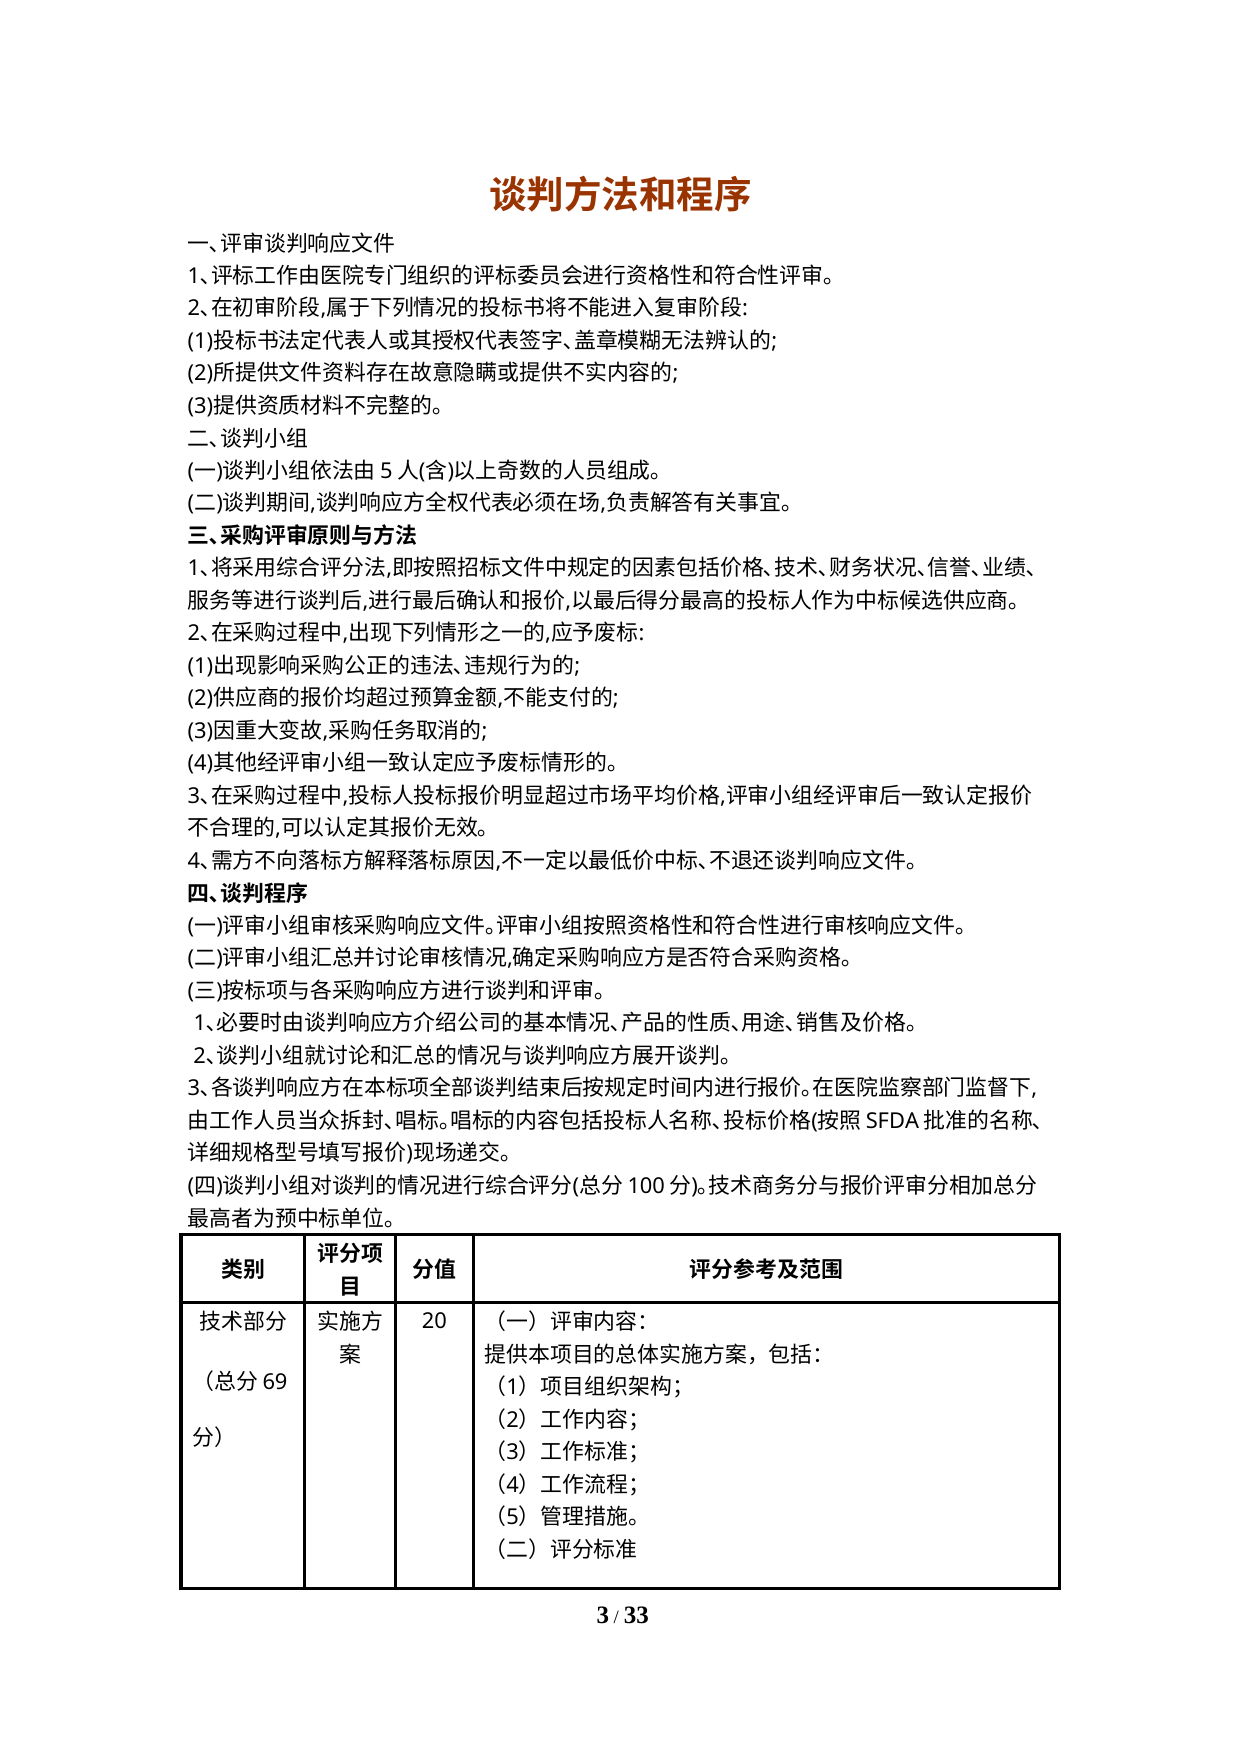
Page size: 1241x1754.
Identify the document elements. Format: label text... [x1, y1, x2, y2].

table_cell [475, 1304, 1058, 1587]
text (3)因重大变故,采购任务取消的; [187, 713, 1053, 745]
text (1)出现影响采购公正的违法､违规行为的; [187, 648, 1053, 680]
text 2､谈判小组就讨论和汇总的情况与谈判响应方展开谈判｡ [187, 1038, 1053, 1070]
text 二､谈判小组 [187, 420, 1053, 453]
text 2､在采购过程中,出现下列情形之一的,应予废标: [187, 615, 1053, 648]
text (3)提供资质材料不完整的｡ [187, 388, 1053, 420]
table_cell 实施方案 [306, 1304, 394, 1587]
text 一､评审谈判响应文件 [187, 225, 1053, 258]
text 谈判方法和程序 [187, 160, 1053, 225]
text 1､将采用综合评分法,即按照招标文件中规定的因素包括价格､技术､财务状况､信誉､业绩､服务等进行谈判后,进行最后确认和报价,以最后得分最高的投标人作为中标候选供应商｡ [187, 550, 1053, 615]
text 三､采购评审原则与方法 [187, 518, 1053, 550]
text 2､在初审阶段,属于下列情况的投标书将不能进入复审阶段: [187, 290, 1053, 323]
table_header 评分参考及范围 [475, 1236, 1058, 1301]
text (2)供应商的报价均超过预算金额,不能支付的; [187, 680, 1053, 713]
text (四)谈判小组对谈判的情况进行综合评分(总分100分)｡技术商务分与报价评审分相加总分最高者为预中标单位｡ [187, 1168, 1053, 1233]
text (二)谈判期间,谈判响应方全权代表必须在场,负责解答有关事宜｡ [187, 485, 1053, 518]
text 4､需方不向落标方解释落标原因,不一定以最低价中标､不退还谈判响应文件｡ [187, 843, 1053, 875]
text 1､评标工作由医院专门组织的评标委员会进行资格性和符合性评审｡ [187, 258, 1053, 290]
text 3､在采购过程中,投标人投标报价明显超过市场平均价格,评审小组经评审后一致认定报价不合理的,可以认定其报价无效｡ [187, 778, 1053, 843]
text (4)其他经评审小组一致认定应予废标情形的｡ [187, 745, 1053, 778]
text 1､必要时由谈判响应方介绍公司的基本情况､产品的性质､用途､销售及价格｡ [187, 1005, 1053, 1038]
text (二)评审小组汇总并讨论审核情况,确定采购响应方是否符合采购资格｡ [187, 940, 1053, 973]
text (一)谈判小组依法由5人(含)以上奇数的人员组成｡ [187, 453, 1053, 485]
table_cell 技术部分 （总分69分） [183, 1304, 303, 1587]
table_header 类别 [183, 1236, 303, 1301]
text (一)评审小组审核采购响应文件｡评审小组按照资格性和符合性进行审核响应文件｡ [187, 908, 1053, 940]
text (三)按标项与各采购响应方进行谈判和评审｡ [187, 973, 1053, 1005]
text 3､各谈判响应方在本标项全部谈判结束后按规定时间内进行报价｡在医院监察部门监督下,由工作人员当众拆封､唱标｡唱标的内容包括投标人名称､投标价格(按照SFDA批准的名称､详细规格型号填写报价)现场递交｡ [187, 1070, 1053, 1168]
text 四､谈判程序 [187, 875, 1053, 908]
table_cell 20 [397, 1304, 472, 1587]
table_header 评分项目 [306, 1236, 394, 1301]
table_header 分值 [397, 1236, 472, 1301]
text (2)所提供文件资料存在故意隐瞒或提供不实内容的; [187, 355, 1053, 388]
text (1)投标书法定代表人或其授权代表签字､盖章模糊无法辨认的; [187, 323, 1053, 355]
